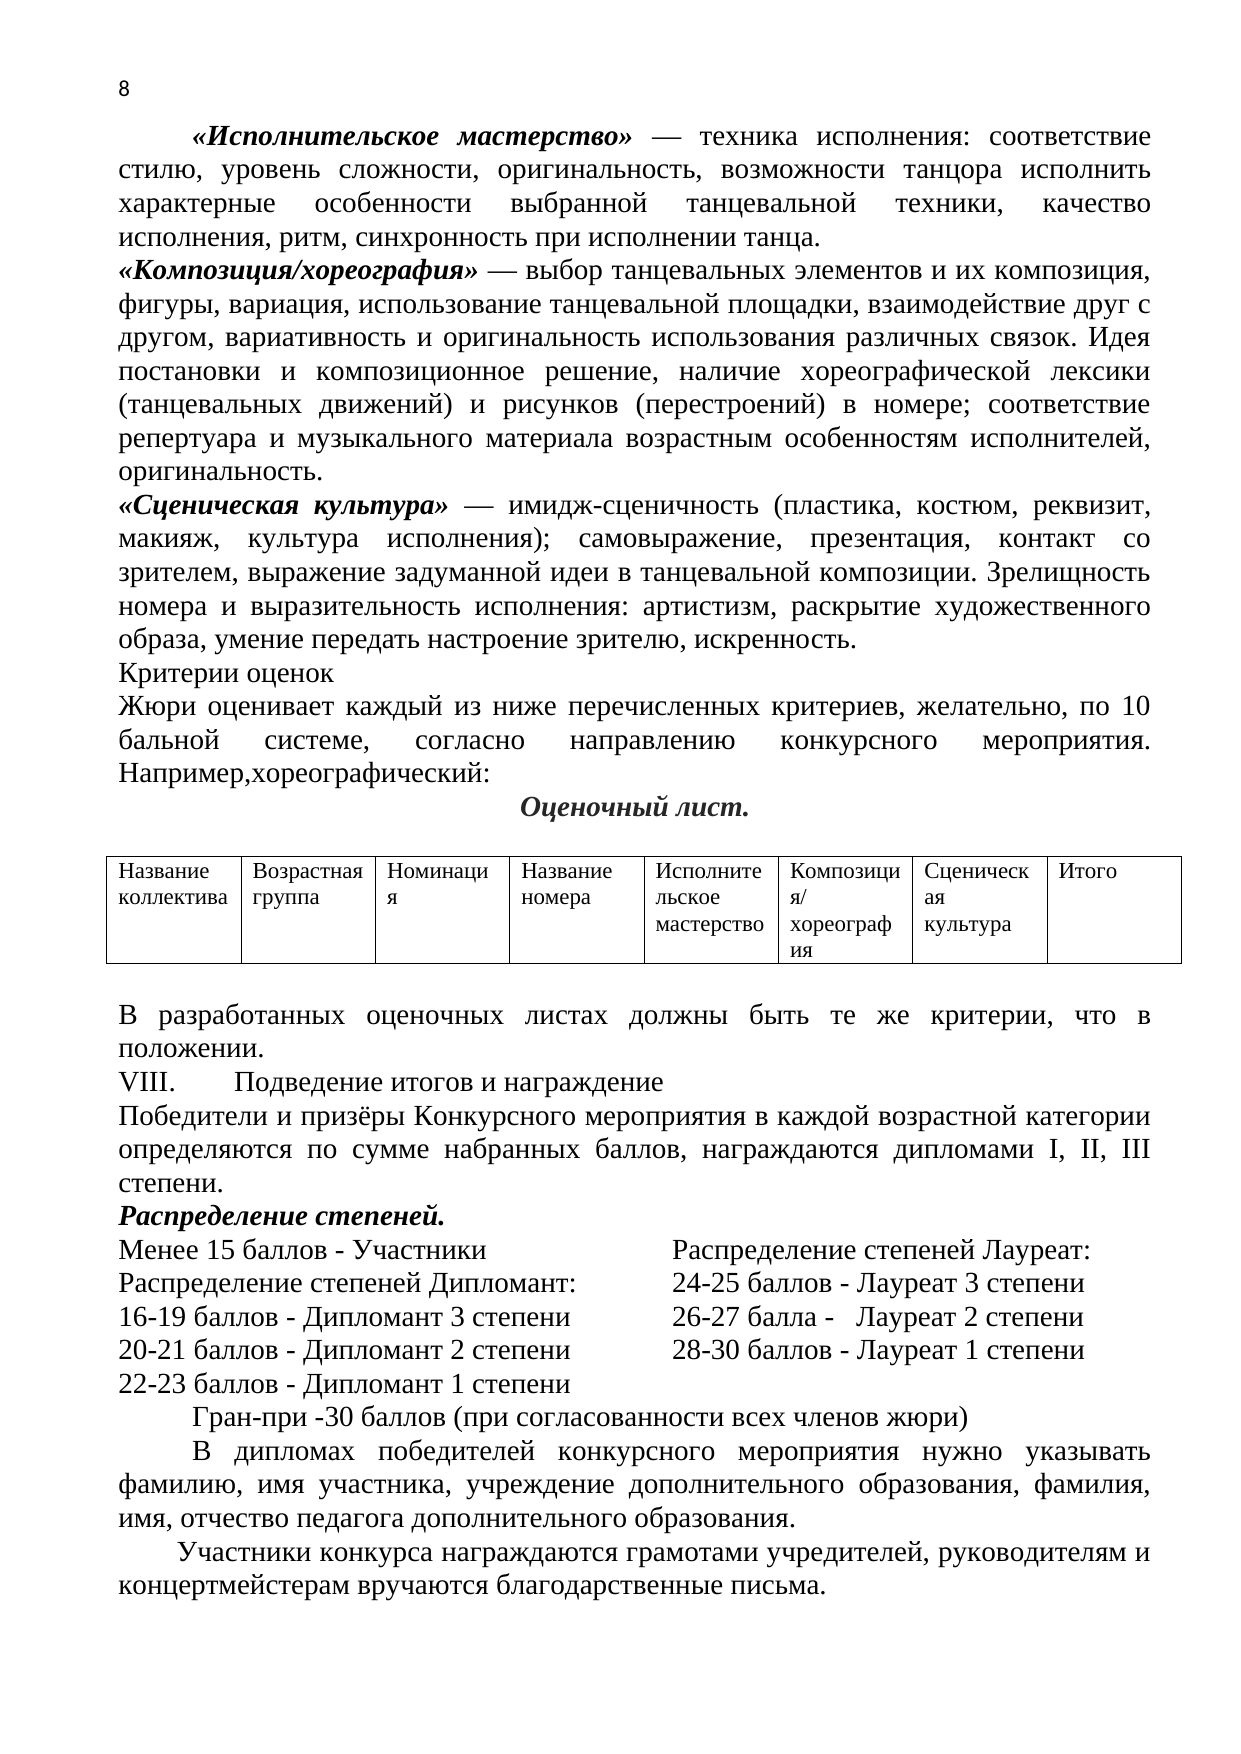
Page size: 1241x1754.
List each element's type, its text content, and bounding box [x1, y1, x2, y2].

text Критерии оценок [118, 655, 1152, 688]
text В разработанных оценочных листах должны быть те же критерии, что в положении. [118, 997, 1152, 1064]
text Участники конкурса награждаются грамотами учредителей, руководителям и концертмейстерам вручаются благодарственные письма. [118, 1534, 1152, 1601]
text «Исполнительское мастерство» — техника исполнения: соответствие стилю, уровень сложности, оригинальность, возможности танцора исполнить характерные особенности выбранной танцевальной техники, качество исполнения, ритм, синхронность при исполнении танца. [118, 118, 1152, 252]
table_header Сценическая культура [913, 857, 1047, 962]
table_header Номинация [376, 857, 509, 962]
text Оценочный лист. [118, 789, 1152, 822]
text Менее 15 баллов - Участники [118, 1232, 598, 1265]
table_header Итого [1048, 857, 1181, 962]
text Распределение степеней Дипломант: 16-19 баллов - Дипломант 3 степени 20-21 баллов - Дипломант 2 степени 22-23 баллов - Дипломант 1 степени [118, 1265, 598, 1399]
table_header Название номера [510, 857, 644, 962]
text Жюри оценивает каждый из ниже перечисленных критериев, желательно, по 10 бальной системе, согласно направлению конкурсного мероприятия. Например,хореографический: [118, 688, 1152, 789]
table_header Возрастная группа [242, 857, 375, 962]
text Победители и призёры Конкурсного мероприятия в каждой возрастной категории определяются по сумме набранных баллов, награждаются дипломами I, II, III степени. [118, 1098, 1152, 1198]
text «Сценическая культура» — имидж-сценичность (пластика, костюм, реквизит, макияж, культура исполнения); самовыражение, презентация, контакт со зрителем, выражение задуманной идеи в танцевальной композиции. Зрелищность номера и выразительность исполнения: артистизм, раскрытие художественного образа, умение передать настроение зрителю, искренность. [118, 487, 1152, 655]
text В дипломах победителей конкурсного мероприятия нужно указывать фамилию, имя участника, учреждение дополнительного образования, фамилия, имя, отчество педагога дополнительного образования. [118, 1433, 1152, 1534]
table_header Исполнительское мастерство [645, 857, 778, 962]
text «Композиция/хореография» — выбор танцевальных элементов и их композиция, фигуры, вариация, использование танцевальной площадки, взаимодействие друг с другом, вариативность и оригинальность использования различных связок. Идея постановки и композиционное решение, наличие хореографической лексики (танцевальных движений) и рисунков (перестроений) в номере; соответствие репертуара и музыкального материала возрастным особенностям исполнителей, оригинальность. [118, 252, 1152, 487]
text Распределение степеней Лауреат: 24-25 баллов - Лауреат 3 степени 26-27 балла - Лауреат 2 степени 28-30 баллов - Лауреат 1 степени [672, 1232, 1152, 1366]
text Распределение степеней. [118, 1198, 1152, 1232]
table_header Название коллектива [107, 857, 241, 962]
text Гран-при -30 баллов (при согласованности всех членов жюри) [118, 1399, 1152, 1433]
text VIII. Подведение итогов и награждение [118, 1064, 1152, 1098]
table_header Композиция/хореография [779, 857, 912, 962]
